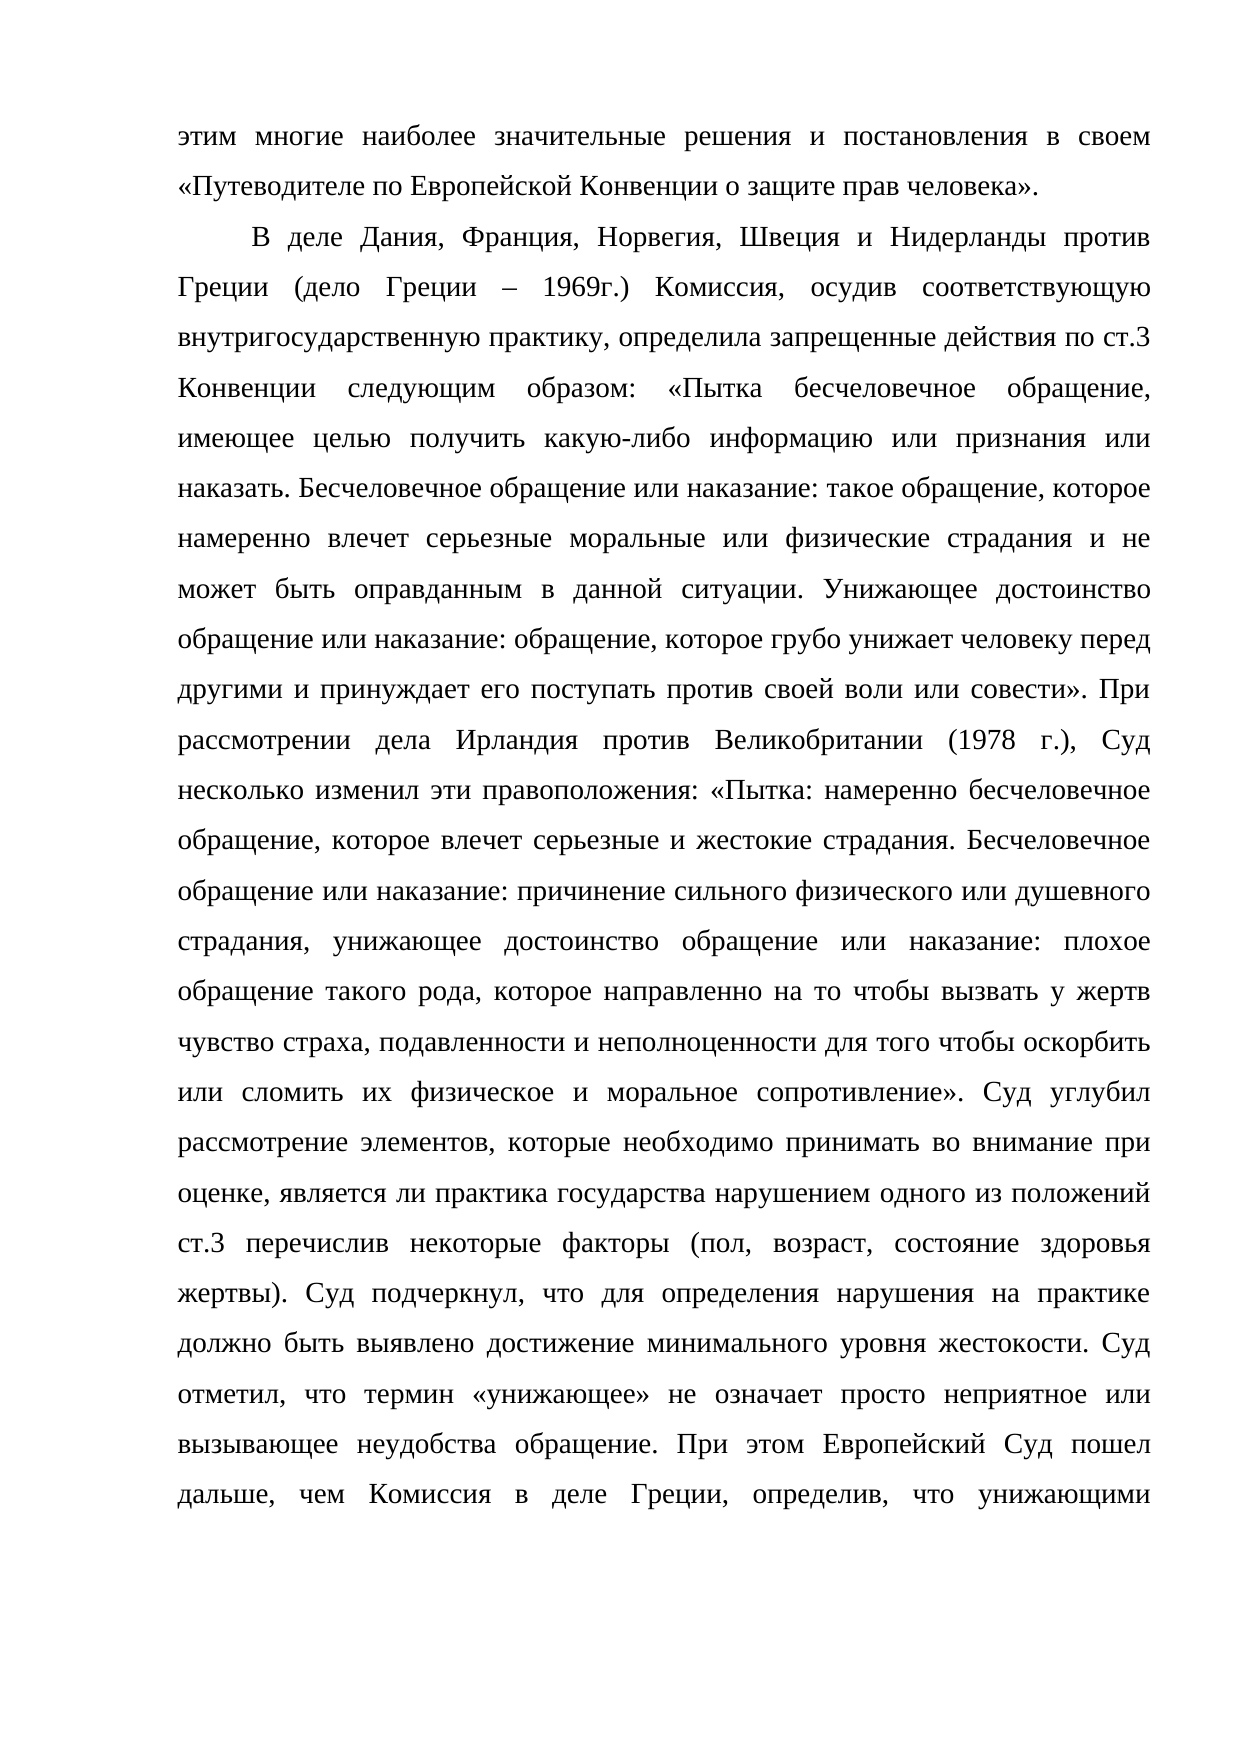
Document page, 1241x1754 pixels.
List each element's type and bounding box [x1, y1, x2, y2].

text [177, 219, 1152, 1510]
text [177, 118, 1152, 202]
